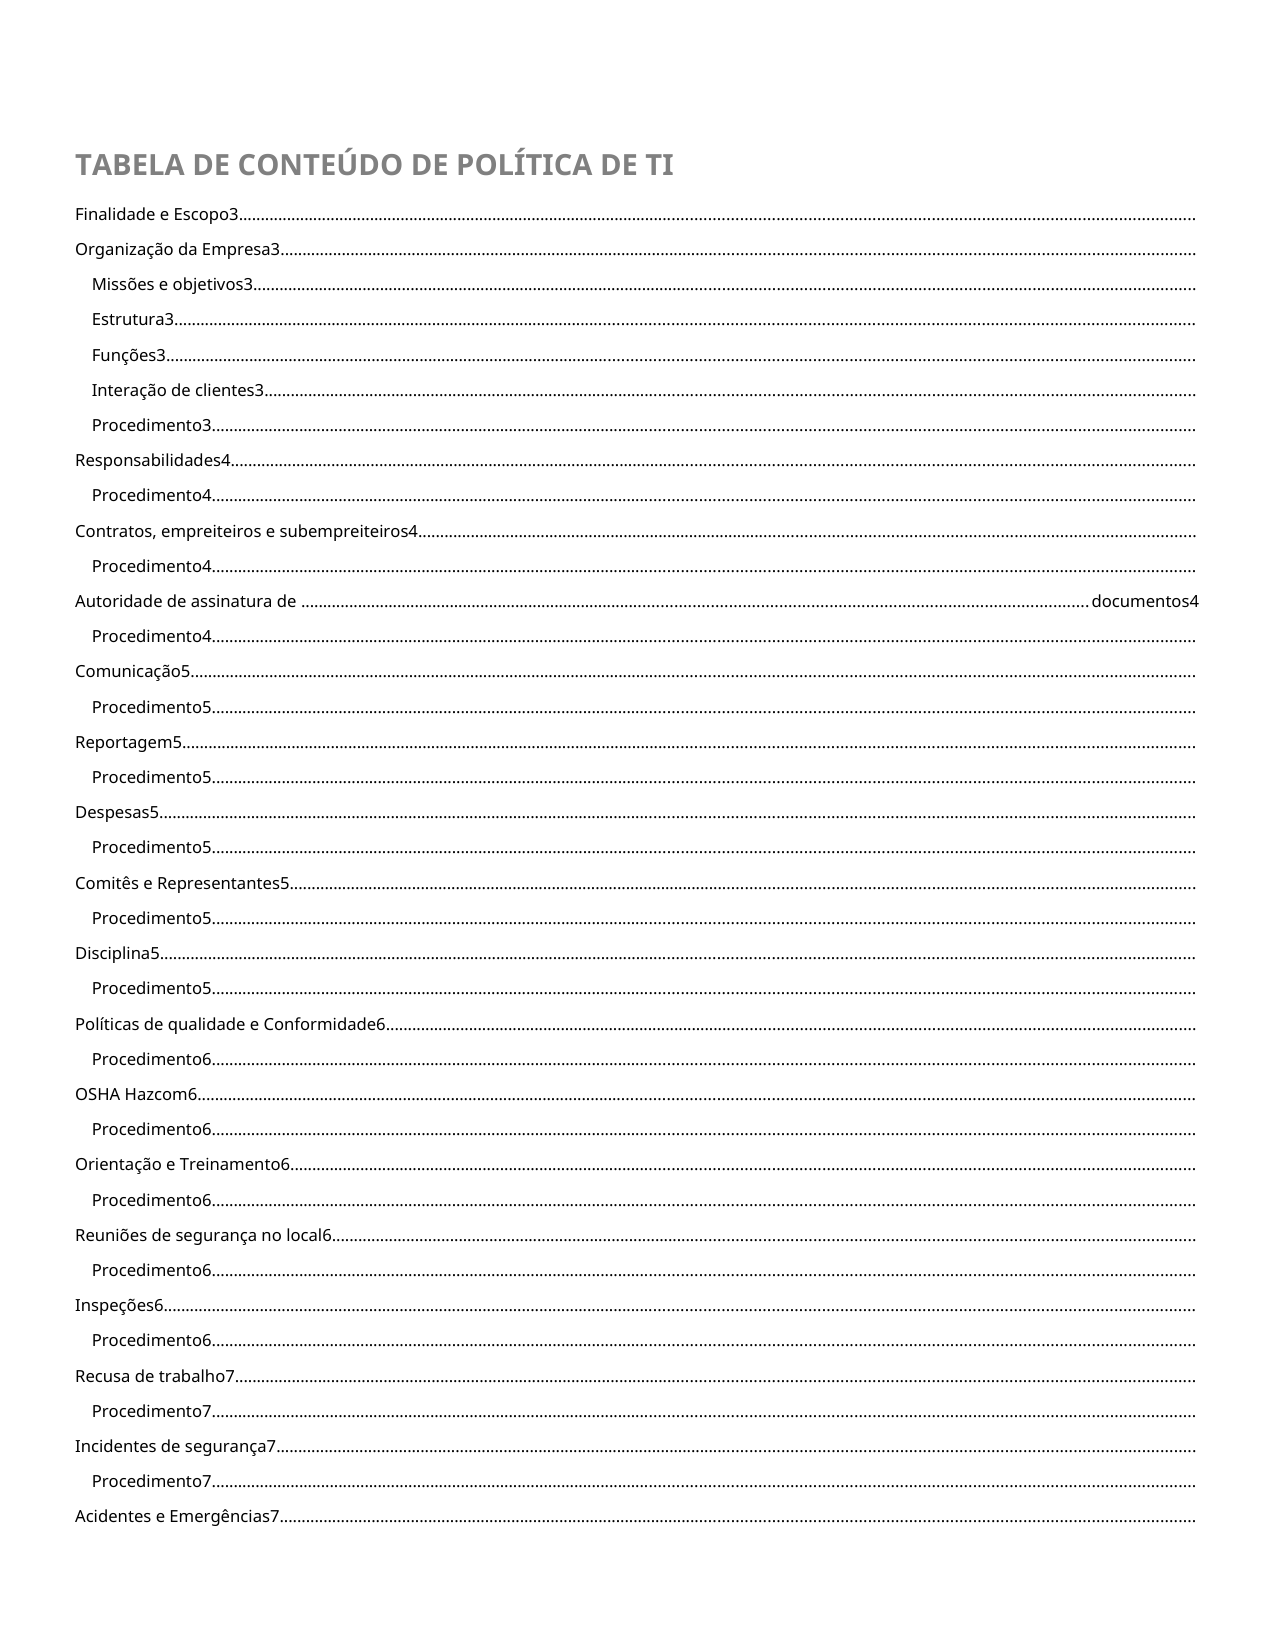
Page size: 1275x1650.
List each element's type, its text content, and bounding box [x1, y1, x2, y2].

subtitle TABELA DE CONTEÚDO DE POLÍTICA DE TI [75, 144, 1200, 184]
